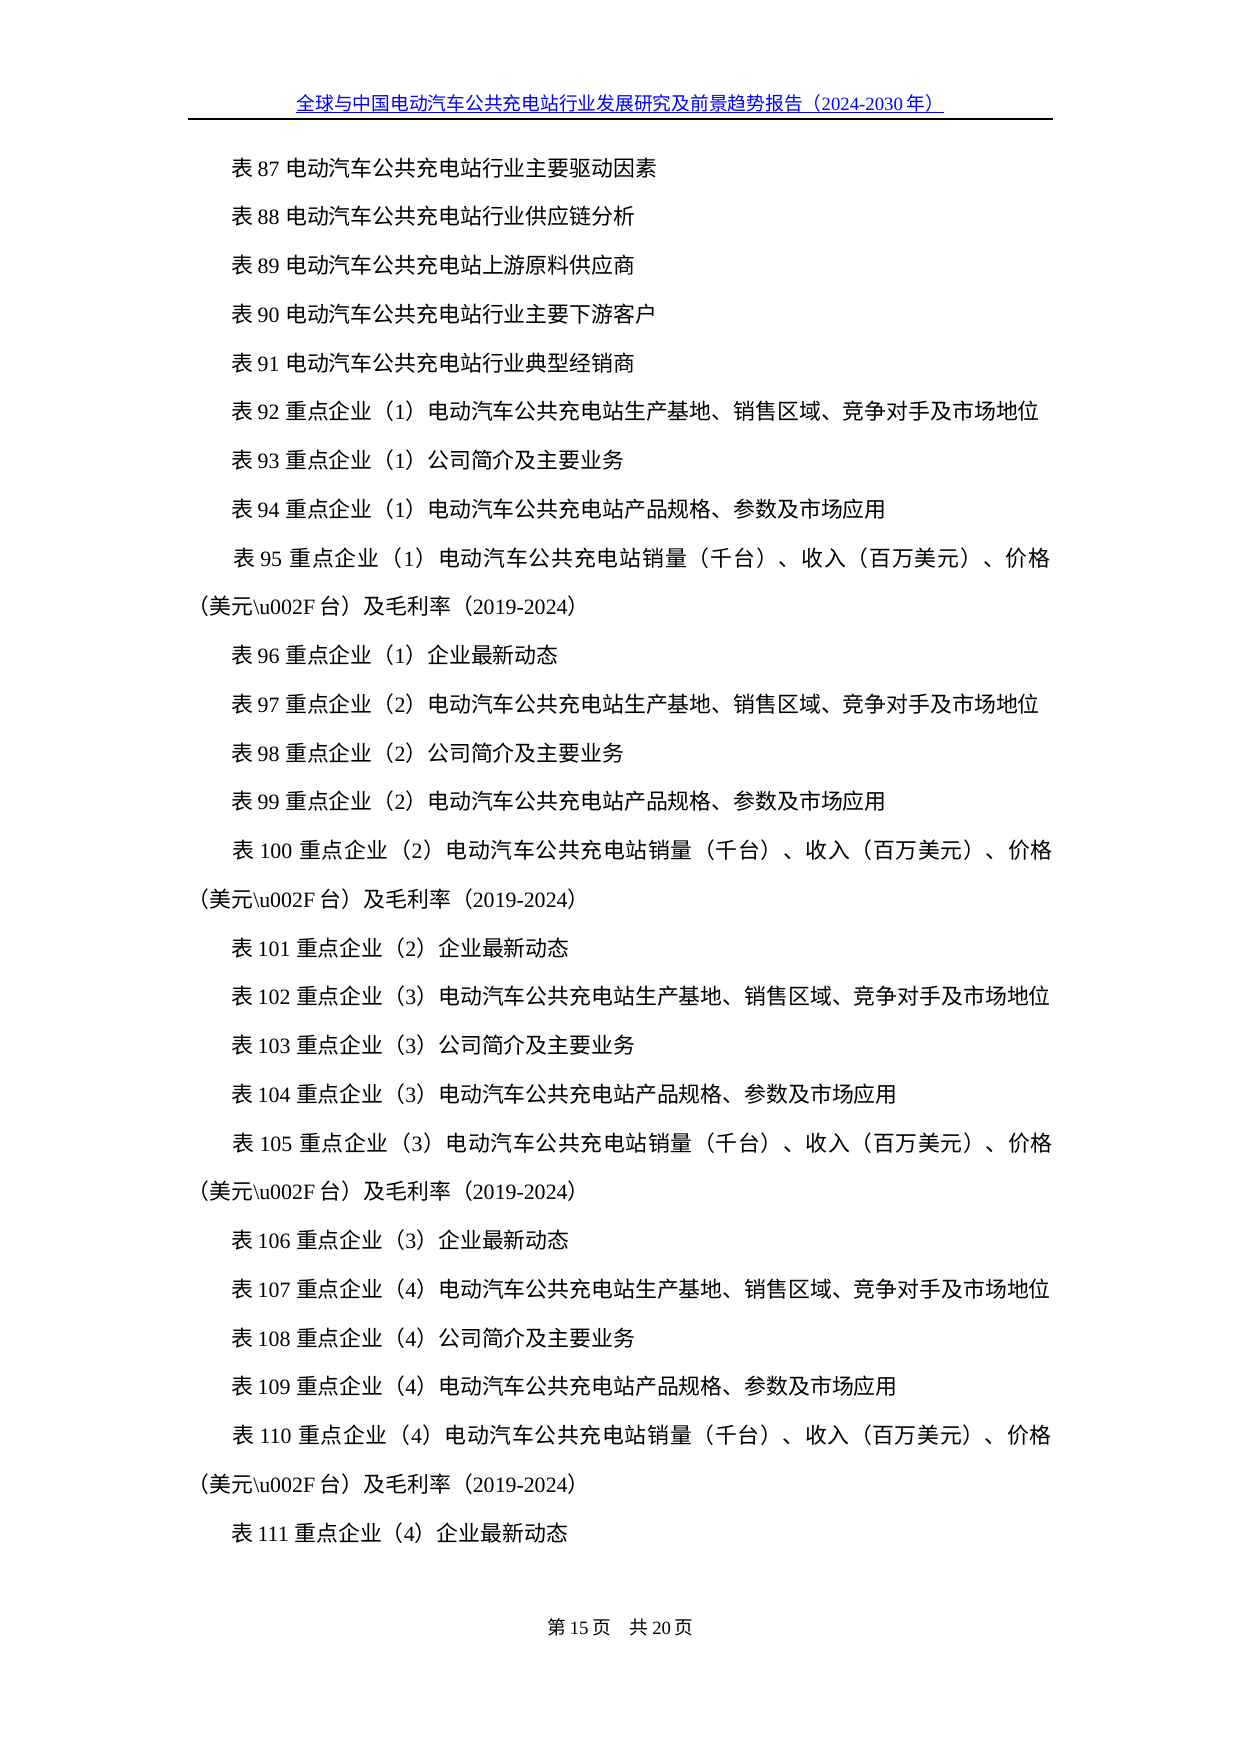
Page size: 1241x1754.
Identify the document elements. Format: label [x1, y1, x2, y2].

text [187, 150, 1053, 1548]
